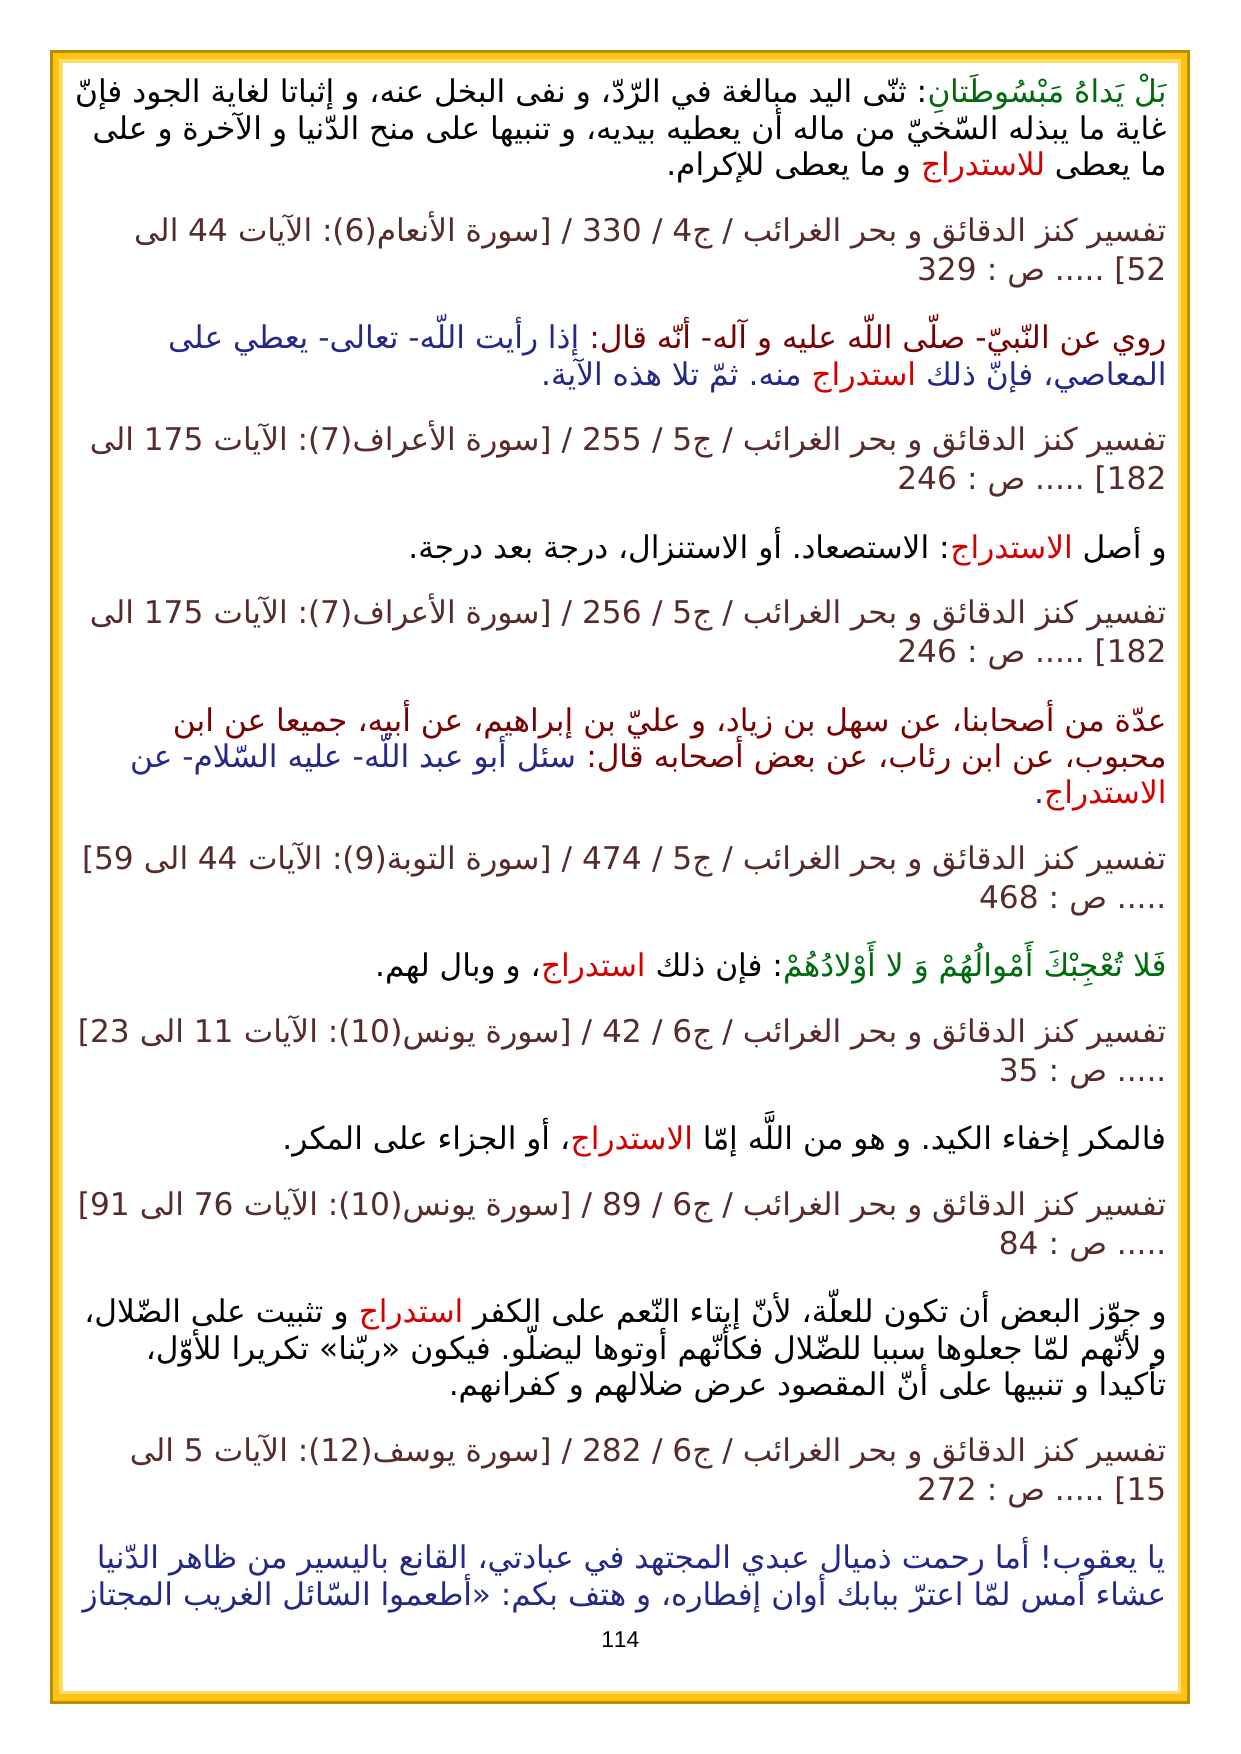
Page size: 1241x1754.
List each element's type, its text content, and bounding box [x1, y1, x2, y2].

text تفسير كنز الدقائق و بحر الغرائب / ج‏6 / 42 / [سورة يونس(10): الآيات 11 الى 23] ..... ص : 35 [74, 1013, 1167, 1089]
text تفسير كنز الدقائق و بحر الغرائب / ج‏5 / 256 / [سورة الأعراف(7): الآيات 175 الى 182] ..... ص : 246 [74, 594, 1167, 670]
text تفسير كنز الدقائق و بحر الغرائب / ج‏5 / 255 / [سورة الأعراف(7): الآيات 175 الى 182] ..... ص : 246 [74, 421, 1167, 497]
text روي عن النّبيّ- صلّى اللّه عليه و آله- أنّه قال: إذا رأيت اللّه- تعالى- يعطي على المعاصي، فإنّ ذلك استدراج‏ منه. ثمّ تلا هذه الآية. [74, 319, 1167, 392]
text و جوّز البعض أن تكون للعلّة، لأنّ إيتاء النّعم على الكفر استدراج‏ و تثبيت على الضّلال، و لأنّهم لمّا جعلوها سببا للضّلال فكأنّهم أوتوها ليضلّو. فيكون «ربّنا» تكريرا للأوّل، تأكيدا و تنبيها على أنّ المقصود عرض ضلالهم و كفرانهم. [74, 1294, 1167, 1403]
text تفسير كنز الدقائق و بحر الغرائب / ج‏5 / 474 / [سورة التوبة(9): الآيات 44 الى 59] ..... ص : 468 [74, 840, 1167, 916]
text عدّة من أصحابنا، عن سهل بن زياد، و عليّ بن إبراهيم، عن أبيه، جميعا عن ابن محبوب، عن ابن رئاب، عن بعض أصحابه قال: سئل أبو عبد اللّه- عليه السّلام- عن الاستدراج‏. [74, 702, 1167, 811]
text فَلا تُعْجِبْكَ أَمْوالُهُمْ وَ لا أَوْلادُهُمْ‏: فإن ذلك استدراج‏، و وبال لهم. [74, 948, 1167, 984]
text فالمكر إخفاء الكيد. و هو من اللَّه إمّا الاستدراج‏، أو الجزاء على المكر. [74, 1121, 1167, 1157]
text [74, 1539, 1167, 1612]
text تفسير كنز الدقائق و بحر الغرائب / ج‏6 / 282 / [سورة يوسف(12): الآيات 5 الى 15] ..... ص : 272 [74, 1432, 1167, 1507]
text بَلْ يَداهُ مَبْسُوطَتانِ‏: ثنّى اليد مبالغة في الرّدّ، و نفى البخل عنه، و إثباتا لغاية الجود فإنّ غاية ما يبذله السّخيّ من ماله أن يعطيه بيديه، و تنبيها على منح الدّنيا و الآخرة و على ما يعطى للاستدراج‏ و ما يعطى للإكرام. [74, 74, 1167, 183]
text تفسير كنز الدقائق و بحر الغرائب / ج‏6 / 89 / [سورة يونس(10): الآيات 76 الى 91] ..... ص : 84 [74, 1186, 1167, 1262]
text و أصل الاستدراج‏: الاستصعاد. أو الاستنزال، درجة بعد درجة. [74, 529, 1167, 565]
text تفسير كنز الدقائق و بحر الغرائب / ج‏4 / 330 / [سورة الأنعام(6): الآيات 44 الى 52] ..... ص : 329 [74, 212, 1167, 288]
